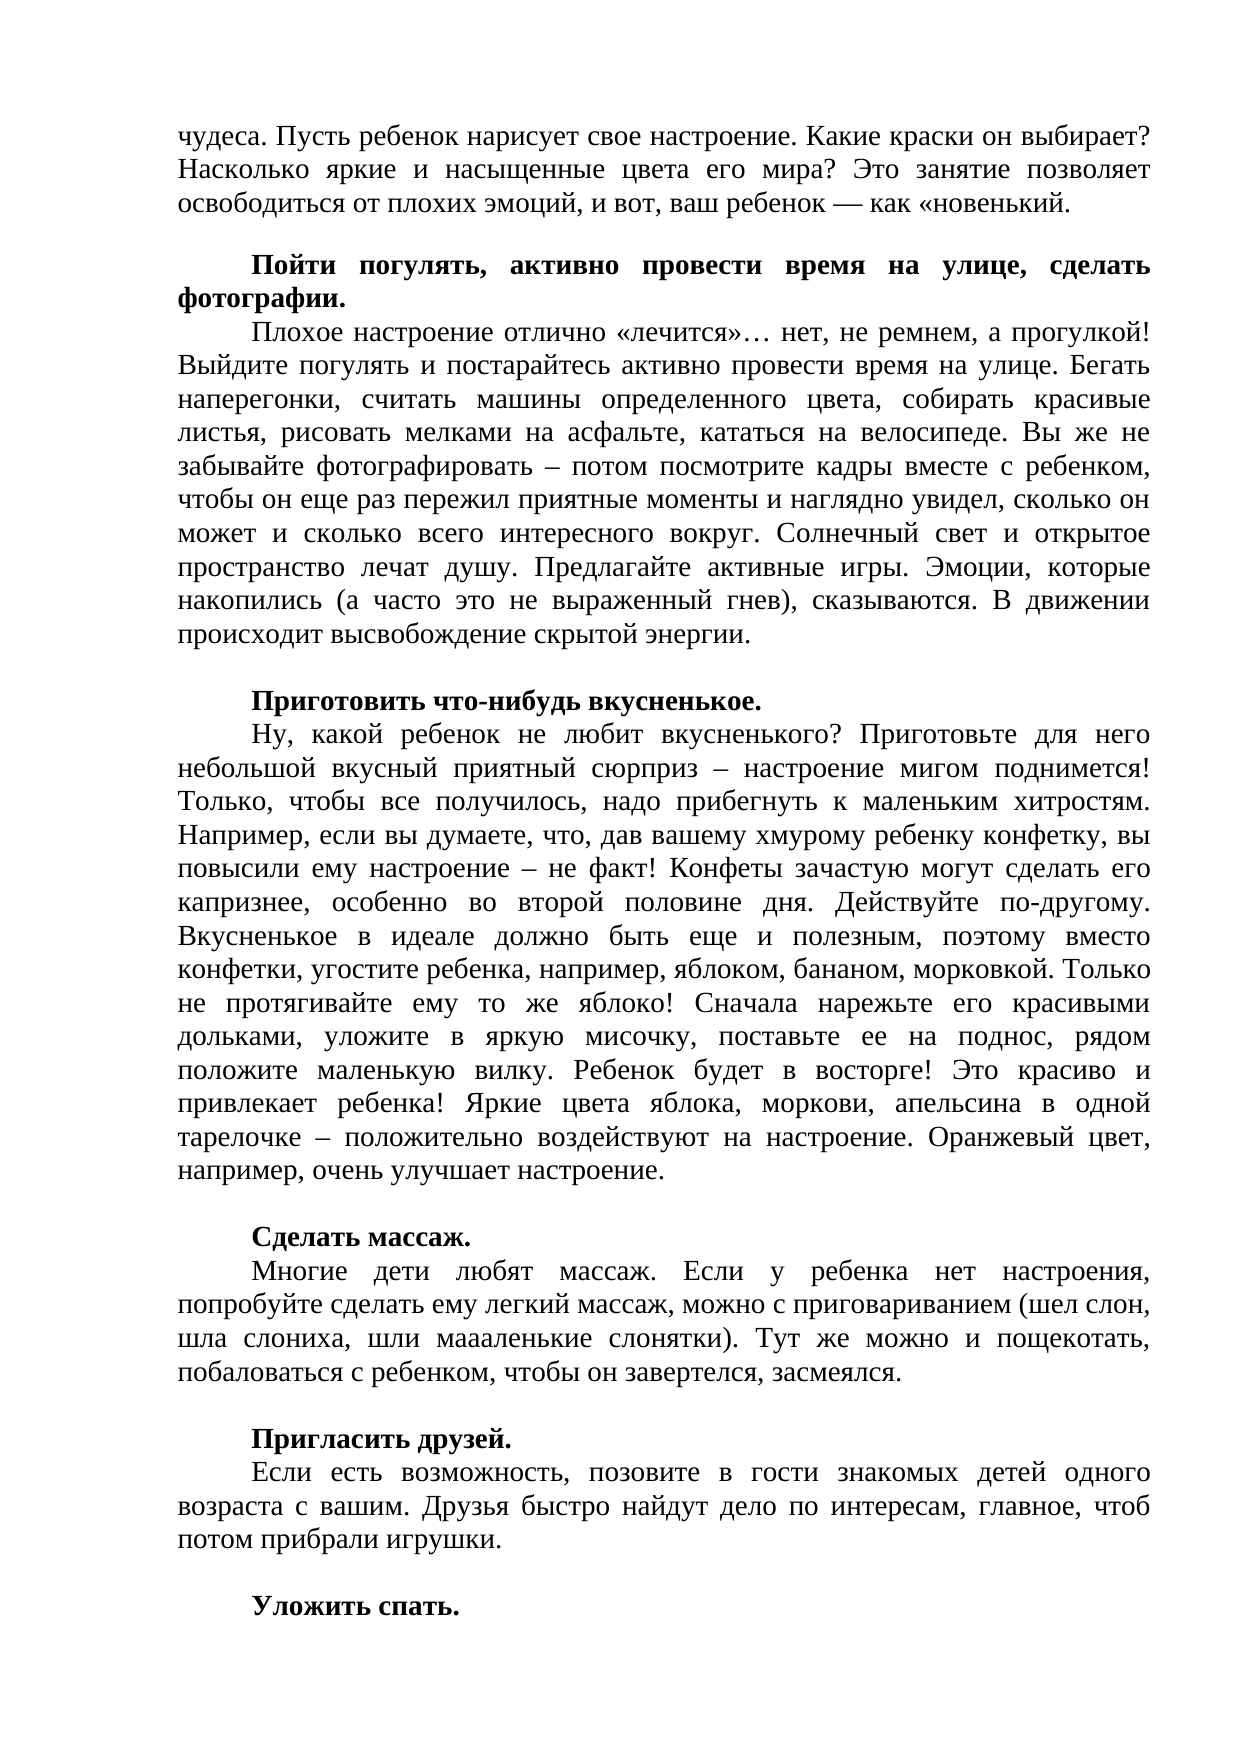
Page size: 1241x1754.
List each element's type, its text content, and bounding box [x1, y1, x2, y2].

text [177, 118, 1152, 219]
text Если есть возможность, позовите в гости знакомых детей одного возраста с вашим. Друзья быстро найдут дело по интересам, главное, чтоб потом прибрали игрушки. [177, 1454, 1152, 1555]
text Приготовить что-нибудь вкусненькое. [177, 683, 1152, 716]
text Пригласить друзей. [177, 1421, 1152, 1454]
text Сделать массаж. [177, 1219, 1152, 1253]
text Ну, какой ребенок не любит вкусненького? Приготовьте для него небольшой вкусный приятный сюрприз – настроение мигом поднимется! Только, чтобы все получилось, надо прибегнуть к маленьким хитростям. Например, если вы думаете, что, дав вашему хмурому ребенку конфетку, вы повысили ему настроение – не факт! Конфеты зачастую могут сделать его капризнее, особенно во второй половине дня. Действуйте по-другому. Вкусненькое в идеале должно быть еще и полезным, поэтому вместо конфетки, угостите ребенка, например, яблоком, бананом, морковкой. Только не протягивайте ему то же яблоко! Сначала нарежьте его красивыми дольками, уложите в яркую мисочку, поставьте ее на поднос, рядом положите маленькую вилку. Ребенок будет в восторге! Это красиво и привлекает ребенка! Яркие цвета яблока, моркови, апельсина в одной тарелочке – положительно воздействуют на настроение. Оранжевый цвет, например, очень улучшает настроение. [177, 716, 1152, 1186]
text Пойти погулять, активно провести время на улице, сделать фотографии. [177, 247, 1152, 314]
text Плохое настроение отлично «лечится»… нет, не ремнем, а прогулкой! Выйдите погулять и постарайтесь активно провести время на улице. Бегать наперегонки, считать машины определенного цвета, собирать красивые листья, рисовать мелками на асфальте, кататься на велосипеде. Вы же не забывайте фотографировать – потом посмотрите кадры вместе с ребенком, чтобы он еще раз пережил приятные моменты и наглядно увидел, сколько он может и сколько всего интересного вокруг. Солнечный свет и открытое пространство лечат душу. Предлагайте активные игры. Эмоции, которые накопились (а часто это не выраженный гнев), сказываются. В движении происходит высвобождение скрытой энергии. [177, 314, 1152, 649]
text Уложить спать. [177, 1588, 1152, 1622]
text Многие дети любят массаж. Если у ребенка нет настроения, попробуйте сделать ему легкий массаж, можно с приговариванием (шел слон, шла слониха, шли маааленькие слонятки). Тут же можно и пощекотать, побаловаться с ребенком, чтобы он завертелся, засмеялся. [177, 1253, 1152, 1387]
